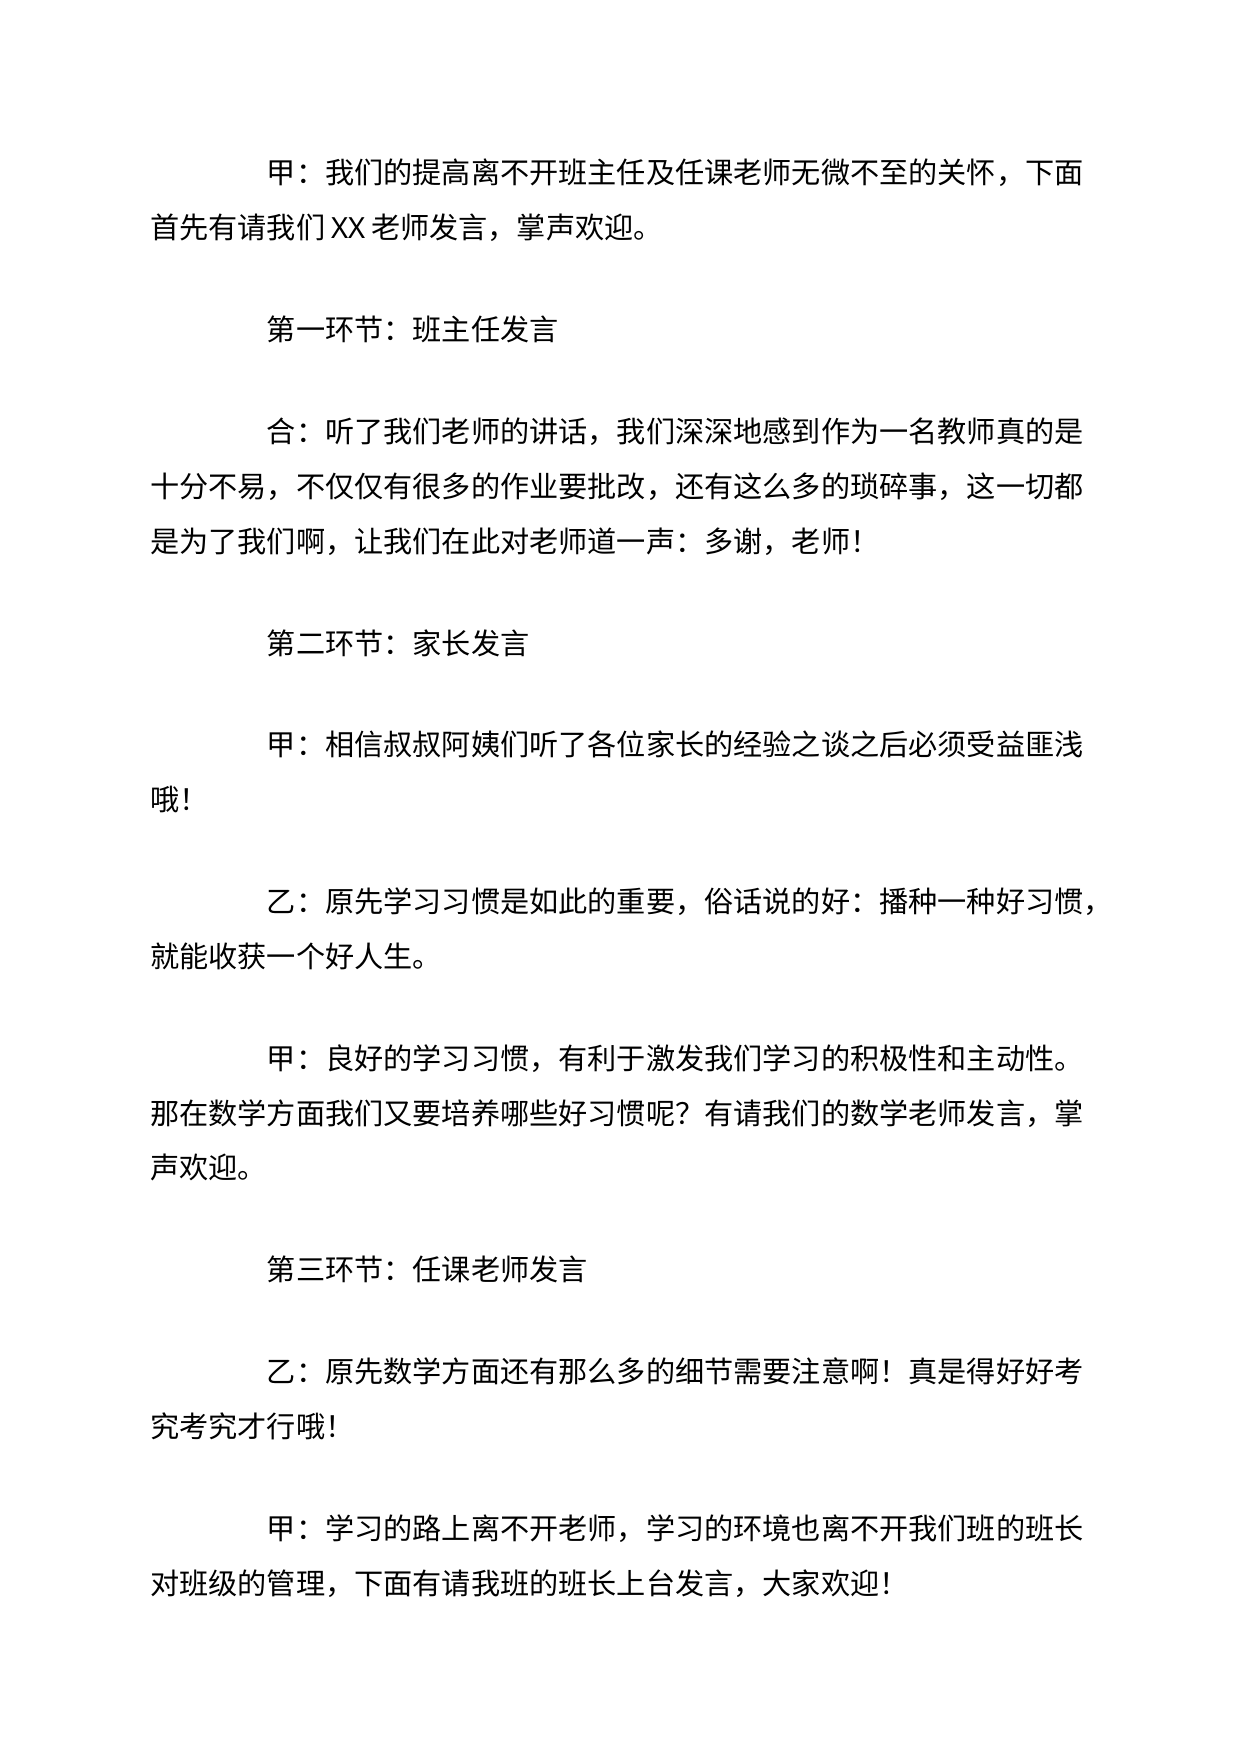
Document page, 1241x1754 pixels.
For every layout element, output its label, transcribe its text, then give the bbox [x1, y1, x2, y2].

text 第一环节：班主任发言 [150, 307, 1090, 349]
text 乙：原先数学方面还有那么多的细节需要注意啊！真是得好好考究考究才行哦！ [150, 1349, 1090, 1446]
text 乙：原先学习习惯是如此的重要，俗话说的好：播种一种好习惯，就能收获一个好人生。 [150, 879, 1090, 976]
text 合：听了我们老师的讲话，我们深深地感到作为一名教师真的是十分不易，不仅仅有很多的作业要批改，还有这么多的琐碎事，这一切都是为了我们啊，让我们在此对老师道一声：多谢，老师！ [150, 409, 1090, 561]
text 第二环节：家长发言 [150, 620, 1090, 662]
text 甲：学习的路上离不开老师，学习的环境也离不开我们班的班长对班级的管理，下面有请我班的班长上台发言，大家欢迎！ [150, 1505, 1090, 1602]
text 第三环节：任课老师发言 [150, 1247, 1090, 1289]
text 甲：良好的学习习惯，有利于激发我们学习的积极性和主动性。那在数学方面我们又要培养哪些好习惯呢？有请我们的数学老师发言，掌声欢迎。 [150, 1035, 1090, 1187]
text 甲：相信叔叔阿姨们听了各位家长的经验之谈之后必须受益匪浅哦！ [150, 722, 1090, 819]
text 甲：我们的提高离不开班主任及任课老师无微不至的关怀，下面首先有请我们XX老师发言，掌声欢迎。 [150, 150, 1090, 247]
